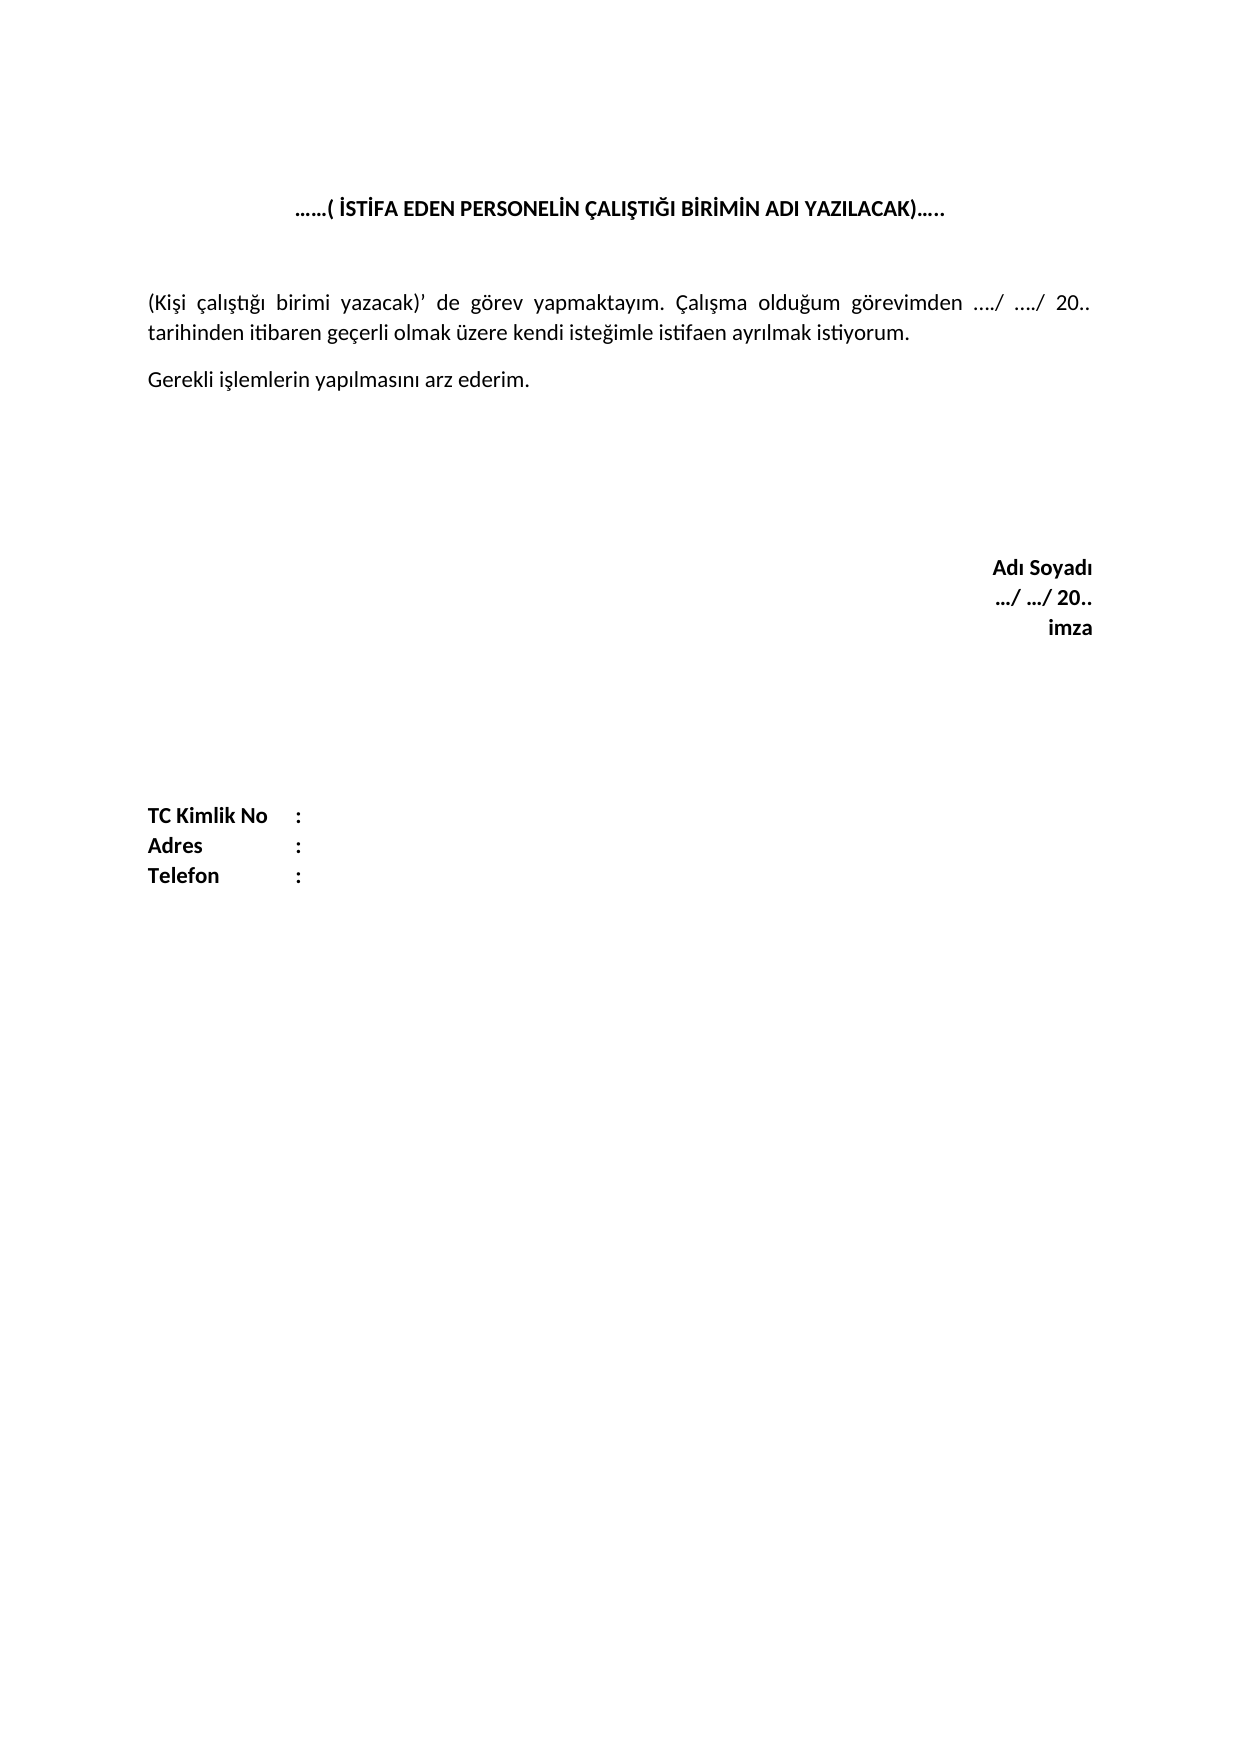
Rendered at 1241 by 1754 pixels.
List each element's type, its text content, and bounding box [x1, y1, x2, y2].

text TC Kimlik No : Adres : Telefon : [148, 801, 1093, 889]
text ……( İSTİFA EDEN PERSONELİN ÇALIŞTIĞI BİRİMİN ADI YAZILACAK)….. [148, 194, 1093, 222]
text Adı Soyadı …/ …/ 20.. imza [148, 553, 1093, 641]
text (Kişi çalıştığı birimi yazacak)’ de görev yapmaktayım. Çalışma olduğum görevimden …./ …./ 20.. tarihinden itibaren geçerli olmak üzere kendi isteğimle istifaen ayrılmak istiyorum. [148, 288, 1093, 346]
text Gerekli işlemlerin yapılmasını arz ederim. [148, 365, 1093, 393]
